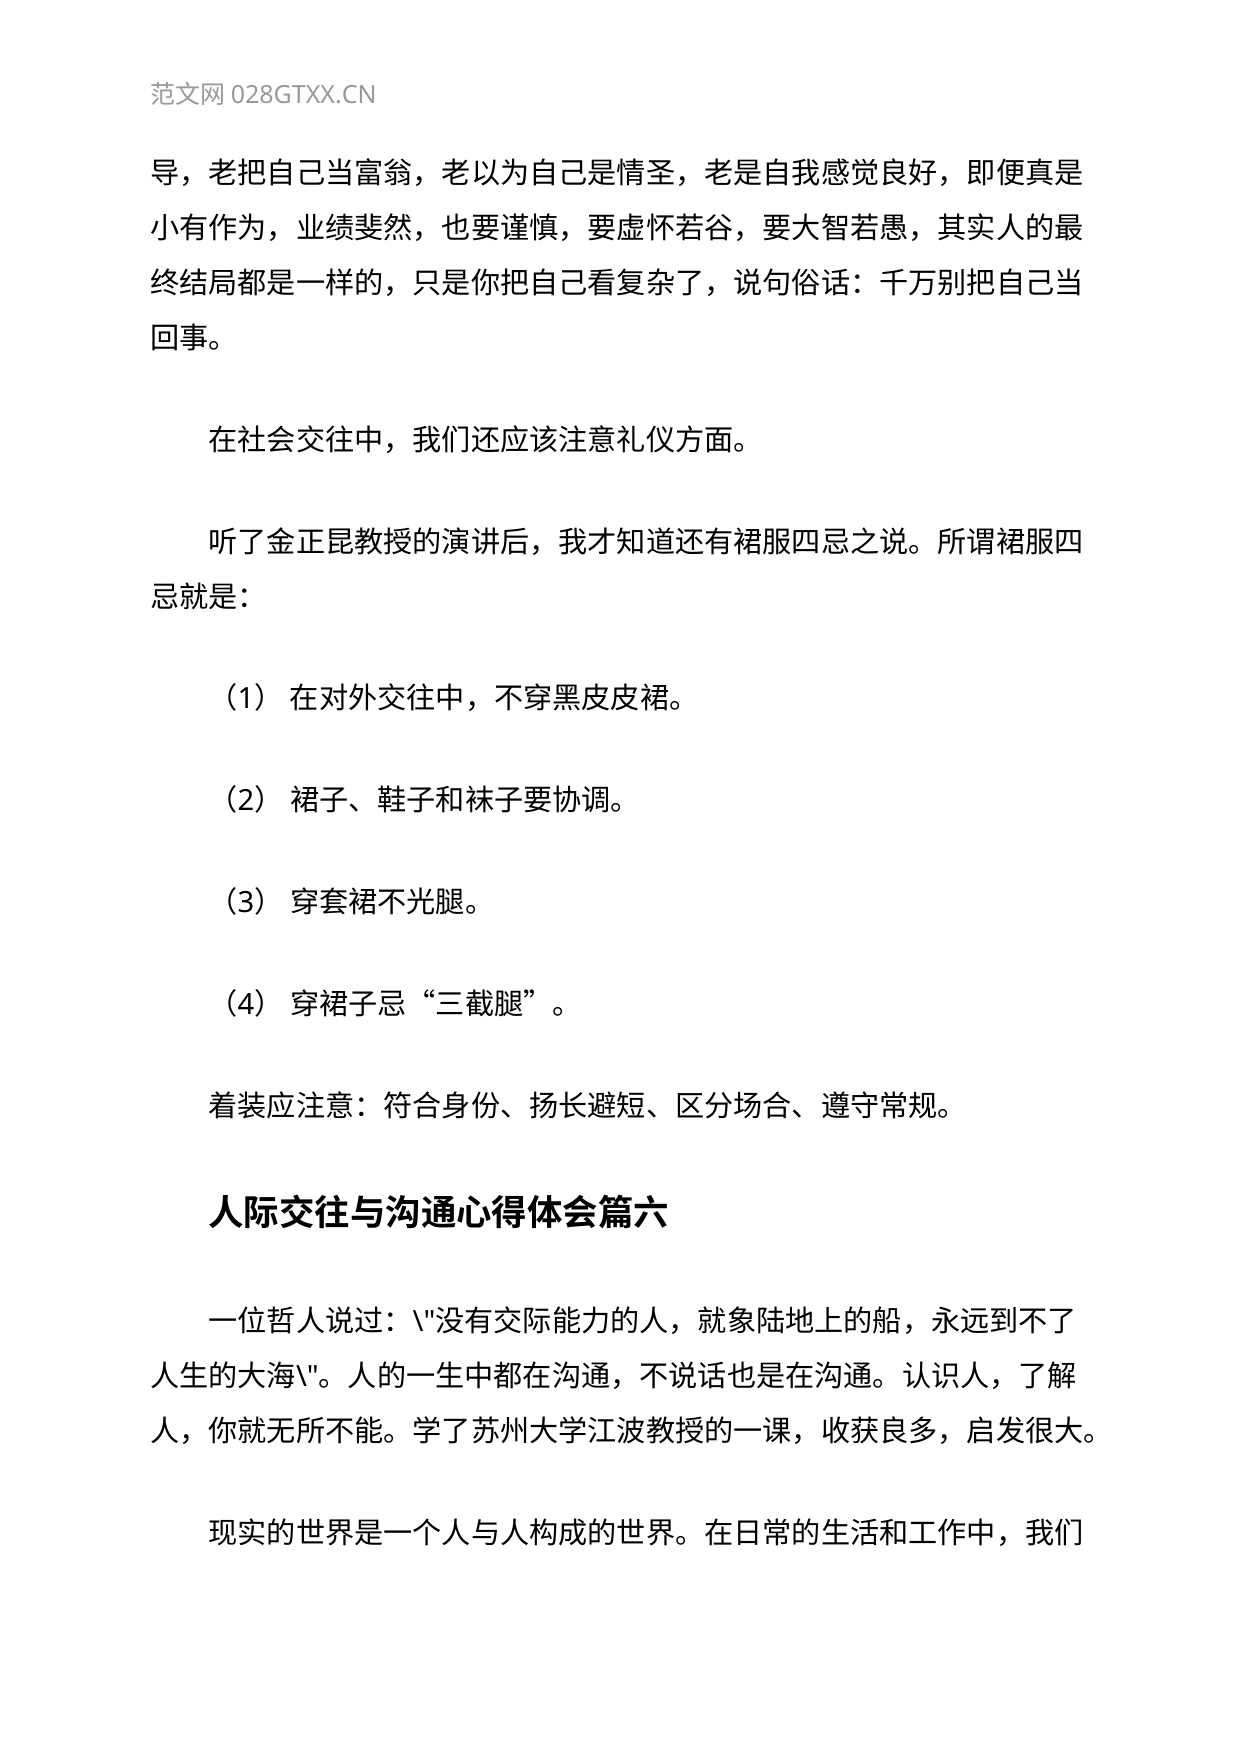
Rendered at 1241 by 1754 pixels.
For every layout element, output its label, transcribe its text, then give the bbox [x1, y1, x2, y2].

text （3） 穿套裙不光腿。 [150, 879, 1090, 921]
text 在社会交往中，我们还应该注意礼仪方面。 [150, 416, 1090, 459]
text （4） 穿裙子忌“三截腿”。 [150, 981, 1090, 1023]
text 一位哲人说过：\"没有交际能力的人，就象陆地上的船，永远到不了人生的大海\"。人的一生中都在沟通，不说话也是在沟通。认识人，了解人，你就无所不能。学了苏州大学江波教授的一课，收获良多，启发很大。 [150, 1298, 1090, 1450]
text 人际交往与沟通心得体会篇六 [150, 1184, 1090, 1236]
text （2） 裙子、鞋子和袜子要协调。 [150, 777, 1090, 819]
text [150, 150, 1090, 357]
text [150, 1510, 1090, 1552]
text 着装应注意：符合身份、扬长避短、区分场合、遵守常规。 [150, 1083, 1090, 1125]
text （1） 在对外交往中，不穿黑皮皮裙。 [150, 675, 1090, 717]
text 听了金正昆教授的演讲后，我才知道还有裙服四忌之说。所谓裙服四忌就是： [150, 518, 1090, 615]
